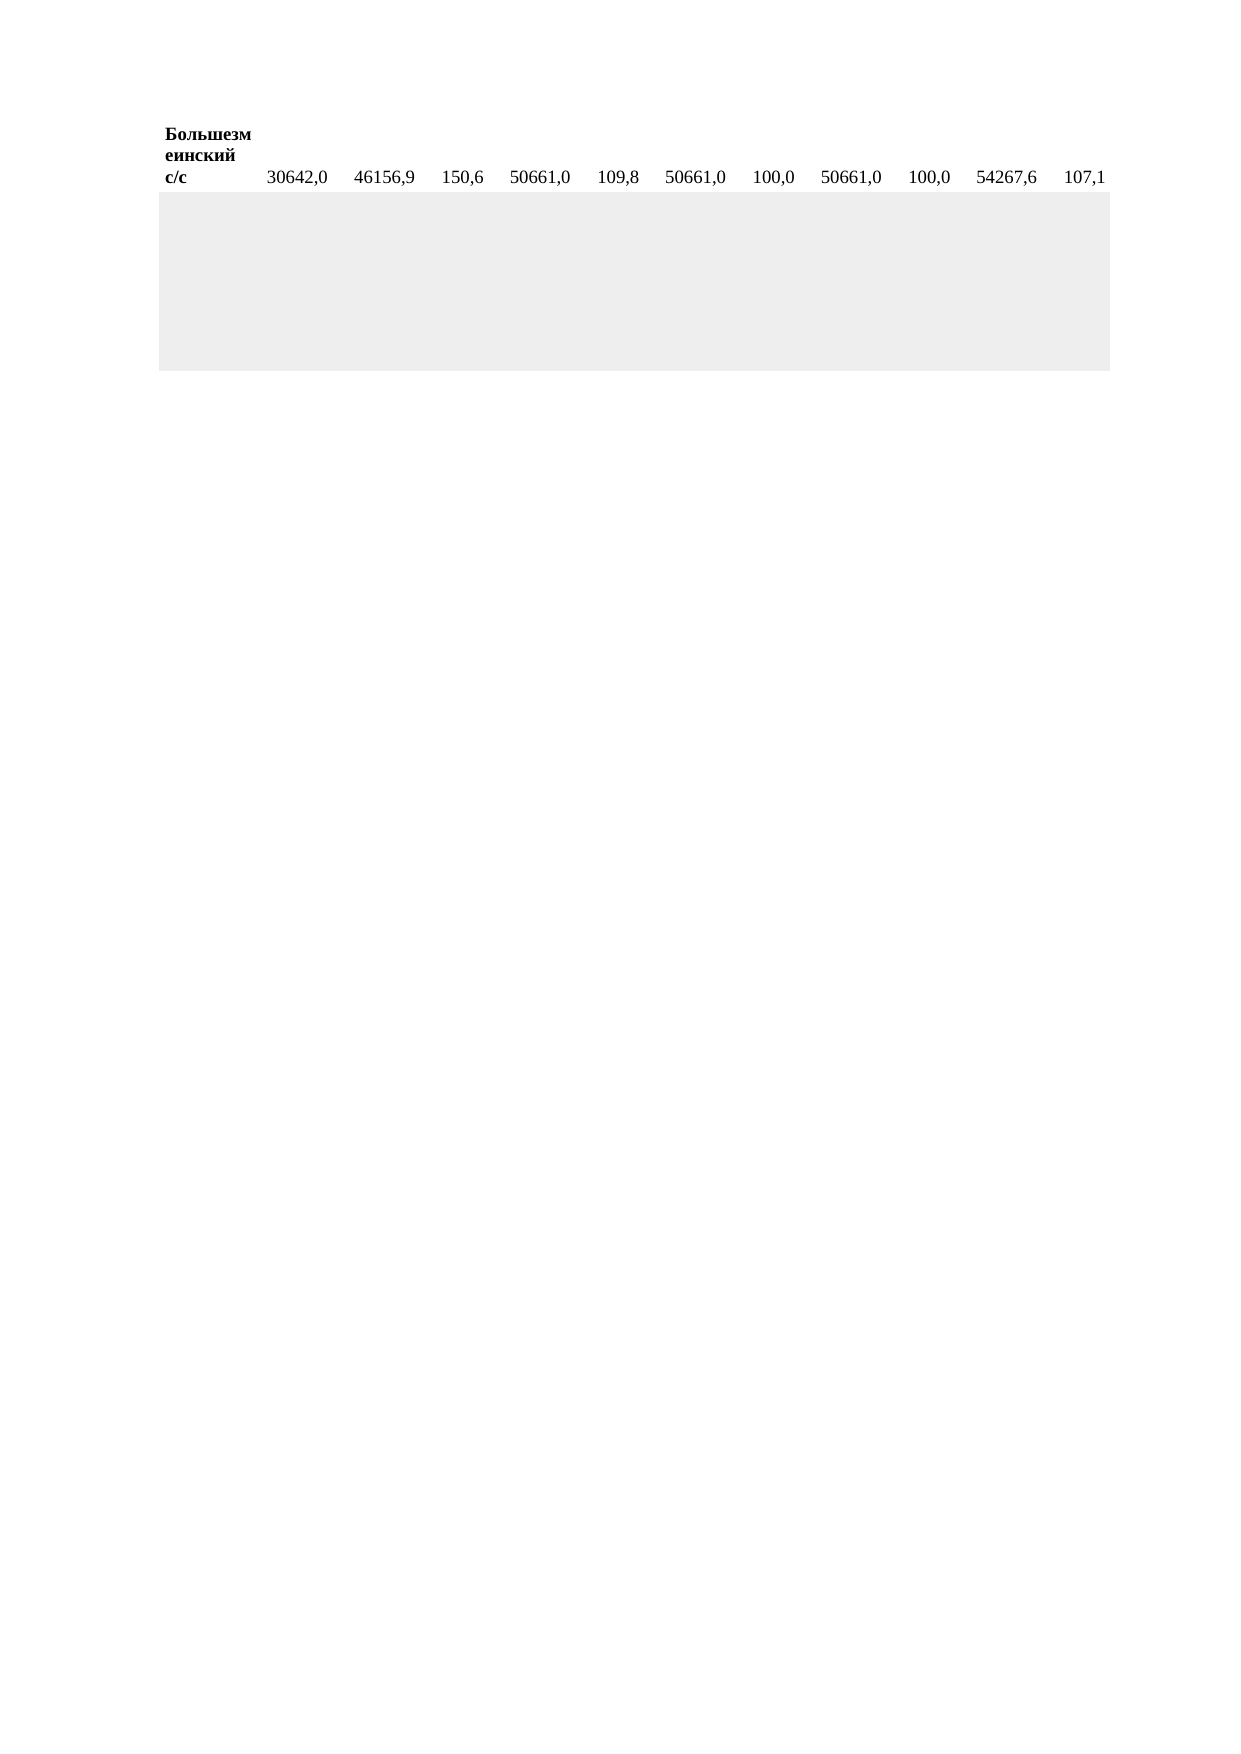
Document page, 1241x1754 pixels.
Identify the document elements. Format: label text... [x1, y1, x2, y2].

table_cell 30642,0 [261, 120, 347, 191]
table_cell 109,8 [592, 120, 658, 191]
table_cell 50661,0 [660, 120, 745, 191]
table_cell 107,1 [1058, 120, 1125, 191]
table_cell 100,0 [747, 120, 814, 191]
table_cell Большезмеинский с/с [160, 120, 260, 191]
table_cell 50661,0 [815, 120, 901, 191]
table_cell 50661,0 [504, 120, 590, 191]
table_cell 150,6 [436, 120, 503, 191]
table_cell 100,0 [903, 120, 969, 191]
table_cell 46156,9 [348, 120, 434, 191]
table_cell 54267,6 [971, 120, 1057, 191]
